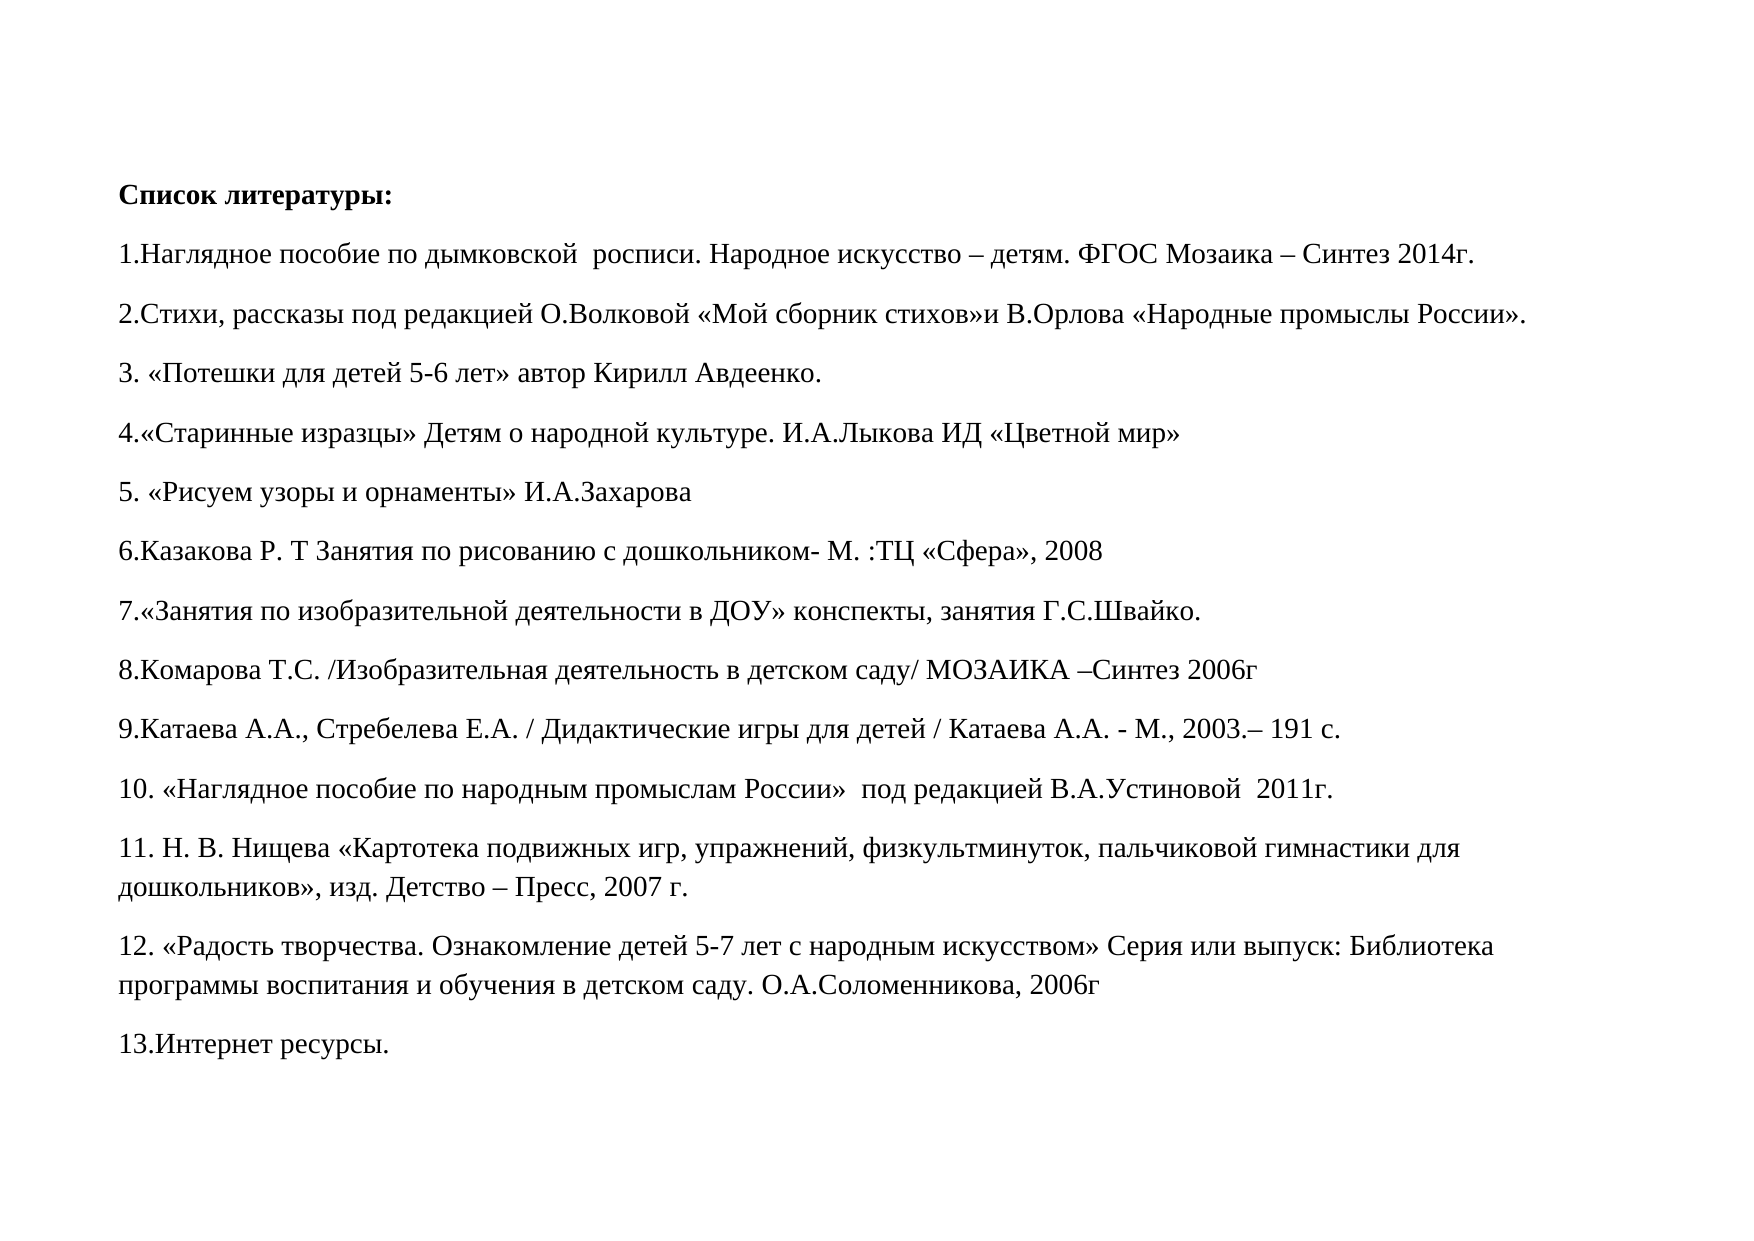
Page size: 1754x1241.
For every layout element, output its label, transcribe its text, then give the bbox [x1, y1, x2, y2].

text 8.Комарова Т.С. /Изобразительная деятельность в детском саду/ МОЗАИКА –Синтез 2006г [118, 652, 1636, 686]
text 6.Казакова Р. Т Занятия по рисованию с дошкольником- М. :ТЦ «Сфера», 2008 [118, 533, 1636, 567]
text 3. «Потешки для детей 5-6 лет» автор Кирилл Авдеенко. [118, 355, 1636, 389]
text 9.Катаева А.А., Стребелева Е.А. / Дидактические игры для детей / Катаева А.А. - М., 2003.– 191 с. [118, 712, 1636, 745]
text 5. «Рисуем узоры и орнаменты» И.А.Захарова [118, 474, 1636, 508]
text 10. «Наглядное пособие по народным промыслам России» под редакцией В.А.Устиновой 2011г. [118, 771, 1636, 804]
text 4.«Старинные изразцы» Детям о народной культуре. И.А.Лыкова ИД «Цветной мир» [118, 415, 1636, 448]
text 11. Н. В. Нищева «Картотека подвижных игр, упражнений, физкультминуток, пальчиковой гимнастики для дошкольников», изд. Детство – Пресс, 2007 г. [118, 830, 1636, 902]
text 2.Стихи, рассказы под редакцией О.Волковой «Мой сборник стихов»и В.Орлова «Народные промыслы России». [118, 296, 1636, 329]
text Список литературы: [118, 177, 1636, 211]
text 1.Наглядное пособие по дымковской росписи. Народное искусство – детям. ФГОС Мозаика – Синтез 2014г. [118, 237, 1636, 270]
text 13.Интернет ресурсы. [118, 1026, 1636, 1060]
text 7.«Занятия по изобразительной деятельности в ДОУ» конспекты, занятия Г.С.Швайко. [118, 593, 1636, 626]
text 12. «Радость творчества. Ознакомление детей 5-7 лет с народным искусством» Серия или выпуск: Библиотека программы воспитания и обучения в детском саду. О.А.Соломенникова, 2006г [118, 928, 1636, 1000]
